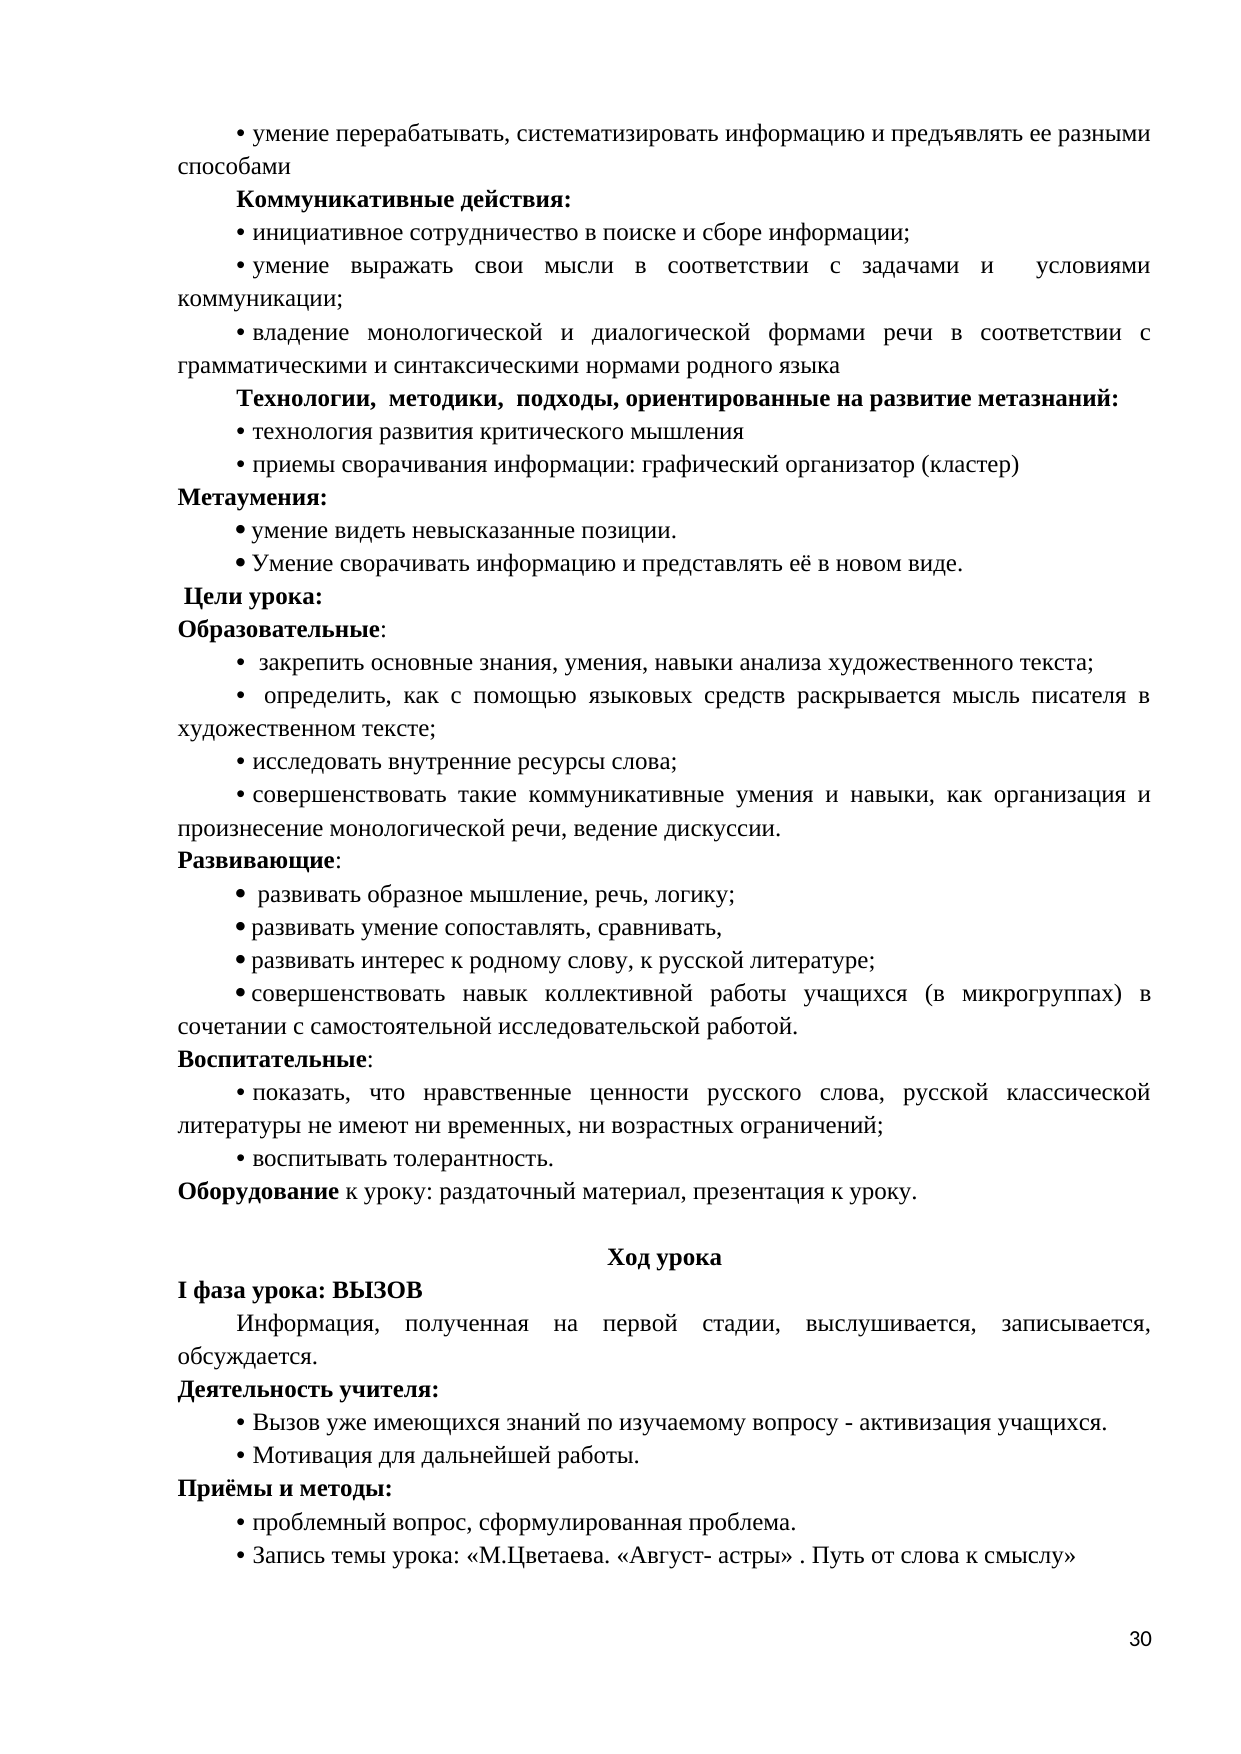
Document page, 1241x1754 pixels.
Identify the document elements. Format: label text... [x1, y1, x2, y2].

list Умение сворачивать информацию и представлять её в новом виде. [177, 548, 1152, 577]
list совершенствовать навык коллективной работы учащихся (в микрогруппах) в сочетании с самостоятельной исследовательской работой. [177, 978, 1152, 1039]
list воспитывать толерантность. [177, 1143, 1152, 1172]
text Воспитательные: [177, 1044, 1152, 1072]
list развивать интерес к родному слову, к русской литературе; [177, 945, 1152, 973]
list владение монологической и диалогической формами речи в соответствии с грамматическими и синтаксическими нормами родного языка [177, 317, 1152, 378]
list закрепить основные знания, умения, навыки анализа художественного текста; [177, 647, 1152, 676]
list совершенствовать такие коммуникативные умения и навыки, как организация и произнесение монологической речи, ведение дискуссии. [177, 779, 1152, 841]
list инициативное сотрудничество в поиске и сборе информации; [177, 217, 1152, 246]
list умение видеть невысказанные позиции. [177, 515, 1152, 544]
list Запись темы урока: «М.Цветаева. «Август- астры» . Путь от слова к смыслу» [177, 1539, 1152, 1568]
text Развивающие: [177, 846, 1152, 874]
text Оборудование к уроку: раздаточный материал, презентация к уроку. [177, 1176, 1152, 1205]
text Цели урока: [177, 581, 1152, 610]
list умение перерабатывать, систематизировать информацию и предъявлять ее разными способами [177, 118, 1152, 180]
text Технологии, методики, подходы, ориентированные на развитие метазнаний: [177, 383, 1152, 411]
text Приёмы и методы: [177, 1473, 1152, 1502]
text Ход урока [177, 1242, 1152, 1271]
list проблемный вопрос, сформулированная проблема. [177, 1506, 1152, 1535]
text Информация, полученная на первой стадии, выслушивается, записывается, обсуждается. [177, 1308, 1152, 1370]
list Мотивация для дальнейшей работы. [177, 1440, 1152, 1469]
text Деятельность учителя: [177, 1374, 1152, 1403]
list технология развития критического мышления [177, 416, 1152, 444]
list Вызов уже имеющихся знаний по изучаемому вопросу - активизация учащихся. [177, 1407, 1152, 1436]
text Коммуникативные действия: [177, 184, 1152, 213]
list развивать умение сопоставлять, сравнивать, [177, 912, 1152, 940]
text Образовательные: [177, 614, 1152, 643]
text I фаза урока: ВЫЗОВ [177, 1275, 1152, 1304]
list определить, как с помощью языковых средств раскрывается мысль писателя в художественном тексте; [177, 680, 1152, 742]
text Метаумения: [177, 482, 1152, 511]
list умение выражать свои мысли в соответствии с задачами и условиями коммуникации; [177, 250, 1152, 312]
list приемы сворачивания информации: графический организатор (кластер) [177, 449, 1152, 478]
list исследовать внутренние ресурсы слова; [177, 746, 1152, 775]
list показать, что нравственные ценности русского слова, русской классической литературы не имеют ни временных, ни возрастных ограничений; [177, 1077, 1152, 1139]
list развивать образное мышление, речь, логику; [177, 879, 1152, 907]
